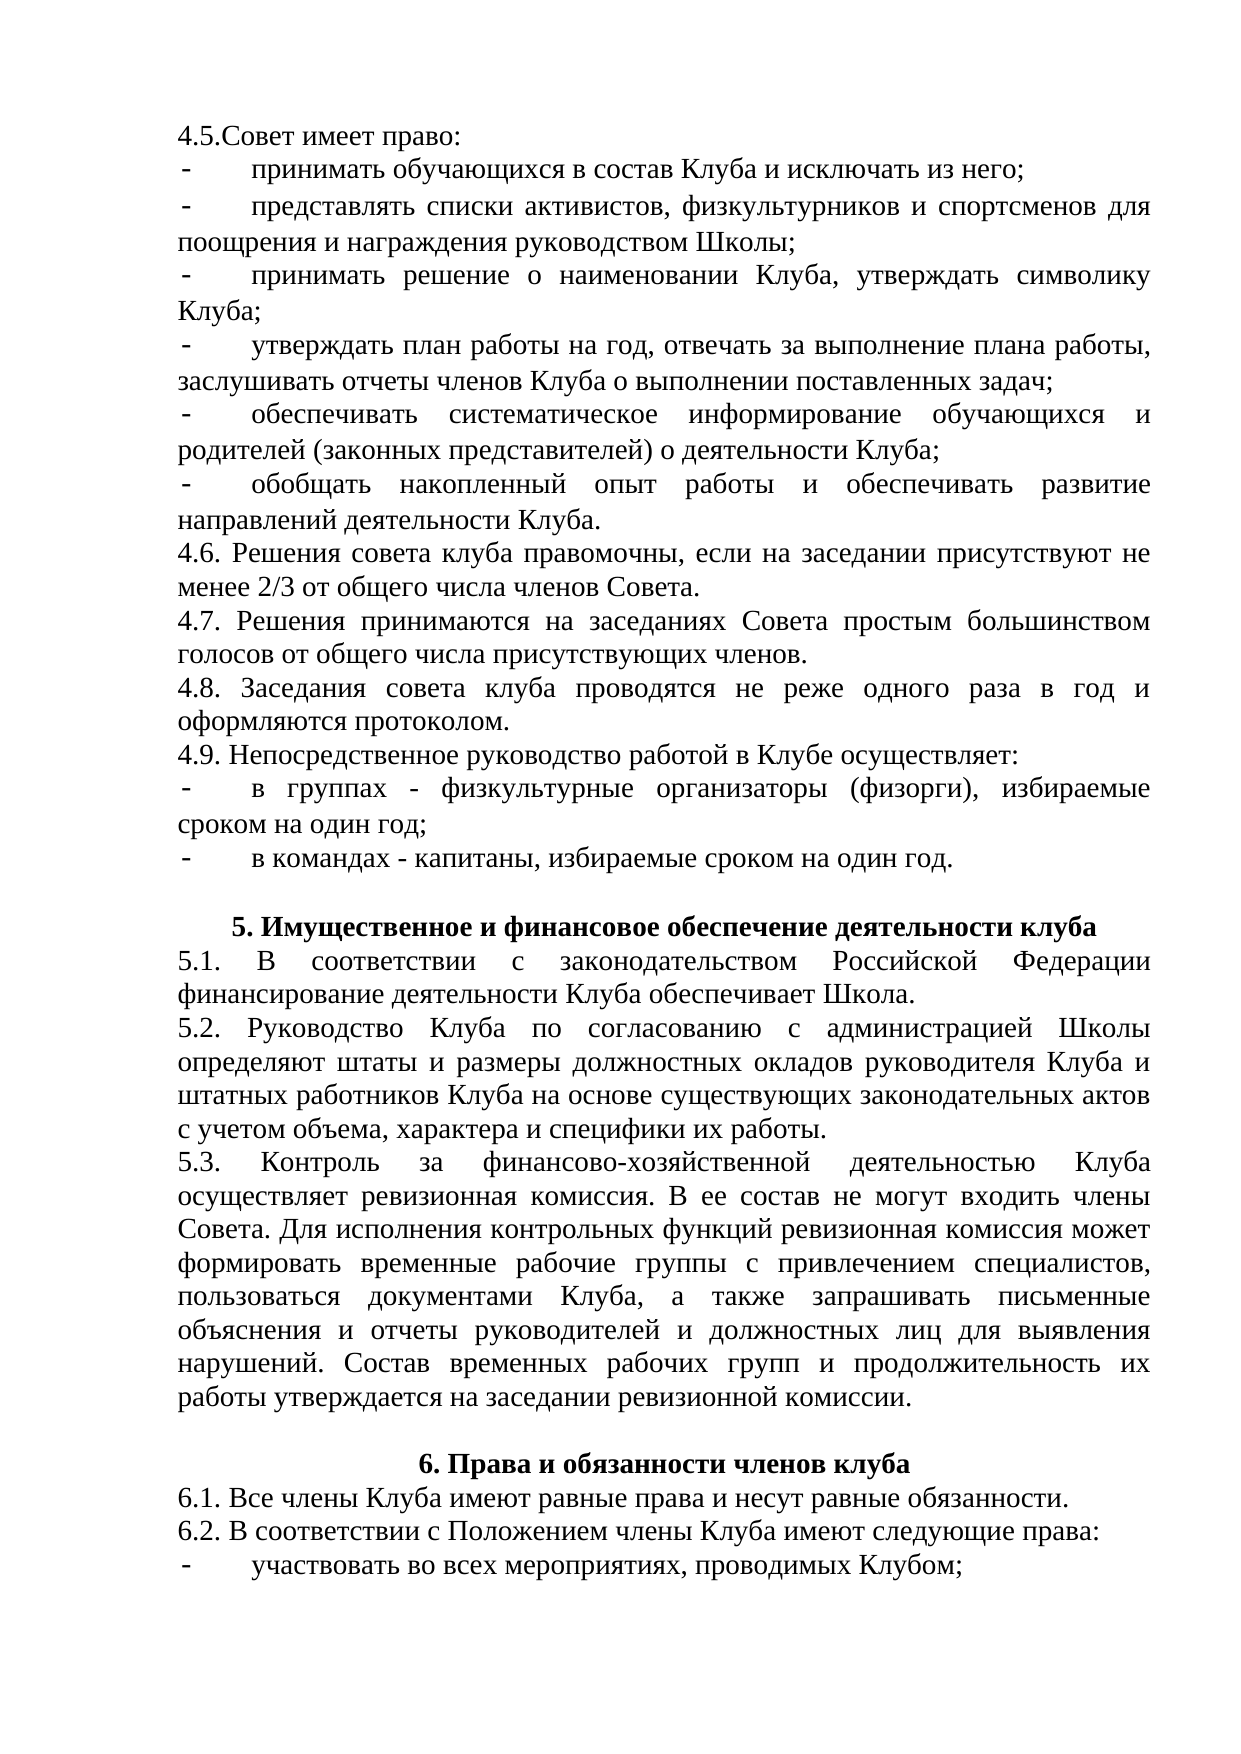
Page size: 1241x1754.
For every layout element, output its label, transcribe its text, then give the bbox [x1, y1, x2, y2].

list участвовать во всех мероприятиях, проводимых Клубом; [177, 1547, 1152, 1583]
list обобщать накопленный опыт работы и обеспечивать развитие направлений деятельности Клуба. [177, 466, 1152, 536]
list обеспечивать систематическое информирование обучающихся и родителей (законных представителей) о деятельности Клуба; [177, 396, 1152, 466]
list утверждать план работы на год, отвечать за выполнение плана работы, заслушивать отчеты членов Клуба о выполнении поставленных задач; [177, 327, 1152, 396]
text 5.3. Контроль за финансово-хозяйственной деятельностью Клуба осуществляет ревизионная комиссия. В ее состав не могут входить члены Совета. Для исполнения контрольных функций ревизионная комиссия может формировать временные рабочие группы с привлечением специалистов, пользоваться документами Клуба, а также запрашивать письменные объяснения и отчеты руководителей и должностных лиц для выявления нарушений. Состав временных рабочих групп и продолжительность их работы утверждается на заседании ревизионной комиссии. [177, 1144, 1152, 1413]
text 5.1. В соответствии с законодательством Российской Федерации финансирование деятельности Клуба обеспечивает Школа. [177, 943, 1152, 1010]
list принимать обучающихся в состав Клуба и исключать из него; [177, 152, 1152, 188]
text 4.5.Совет имеет право: [177, 118, 1152, 152]
text 6. Права и обязанности членов клуба [177, 1446, 1152, 1480]
text 5.2. Руководство Клуба по согласованию с администрацией Школы определяют штаты и размеры должностных окладов руководителя Клуба и штатных работников Клуба на основе существующих законодательных актов с учетом объема, характера и специфики их работы. [177, 1010, 1152, 1144]
list в командах - капитаны, избираемые сроком на один год. [177, 840, 1152, 876]
text 5. Имущественное и финансовое обеспечение деятельности клуба [177, 909, 1152, 943]
list в группах - физкультурные организаторы (физорги), избираемые сроком на один год; [177, 770, 1152, 840]
text 6.1. Все члены Клуба имеют равные права и несут равные обязанности. [177, 1480, 1152, 1513]
text 4.6. Решения совета клуба правомочны, если на заседании присутствуют не менее 2/3 от общего числа членов Совета. [177, 536, 1152, 603]
text 6.2. В соответствии с Положением члены Клуба имеют следующие права: [177, 1513, 1152, 1547]
text 4.7. Решения принимаются на заседаниях Совета простым большинством голосов от общего числа присутствующих членов. [177, 603, 1152, 670]
text 4.9. Непосредственное руководство работой в Клубе осуществляет: [177, 737, 1152, 770]
list представлять списки активистов, физкультурников и спортсменов для поощрения и награждения руководством Школы; [177, 188, 1152, 257]
list принимать решение о наименовании Клуба, утверждать символику Клуба; [177, 257, 1152, 327]
text 4.8. Заседания совета клуба проводятся не реже одного раза в год и оформляются протоколом. [177, 670, 1152, 737]
